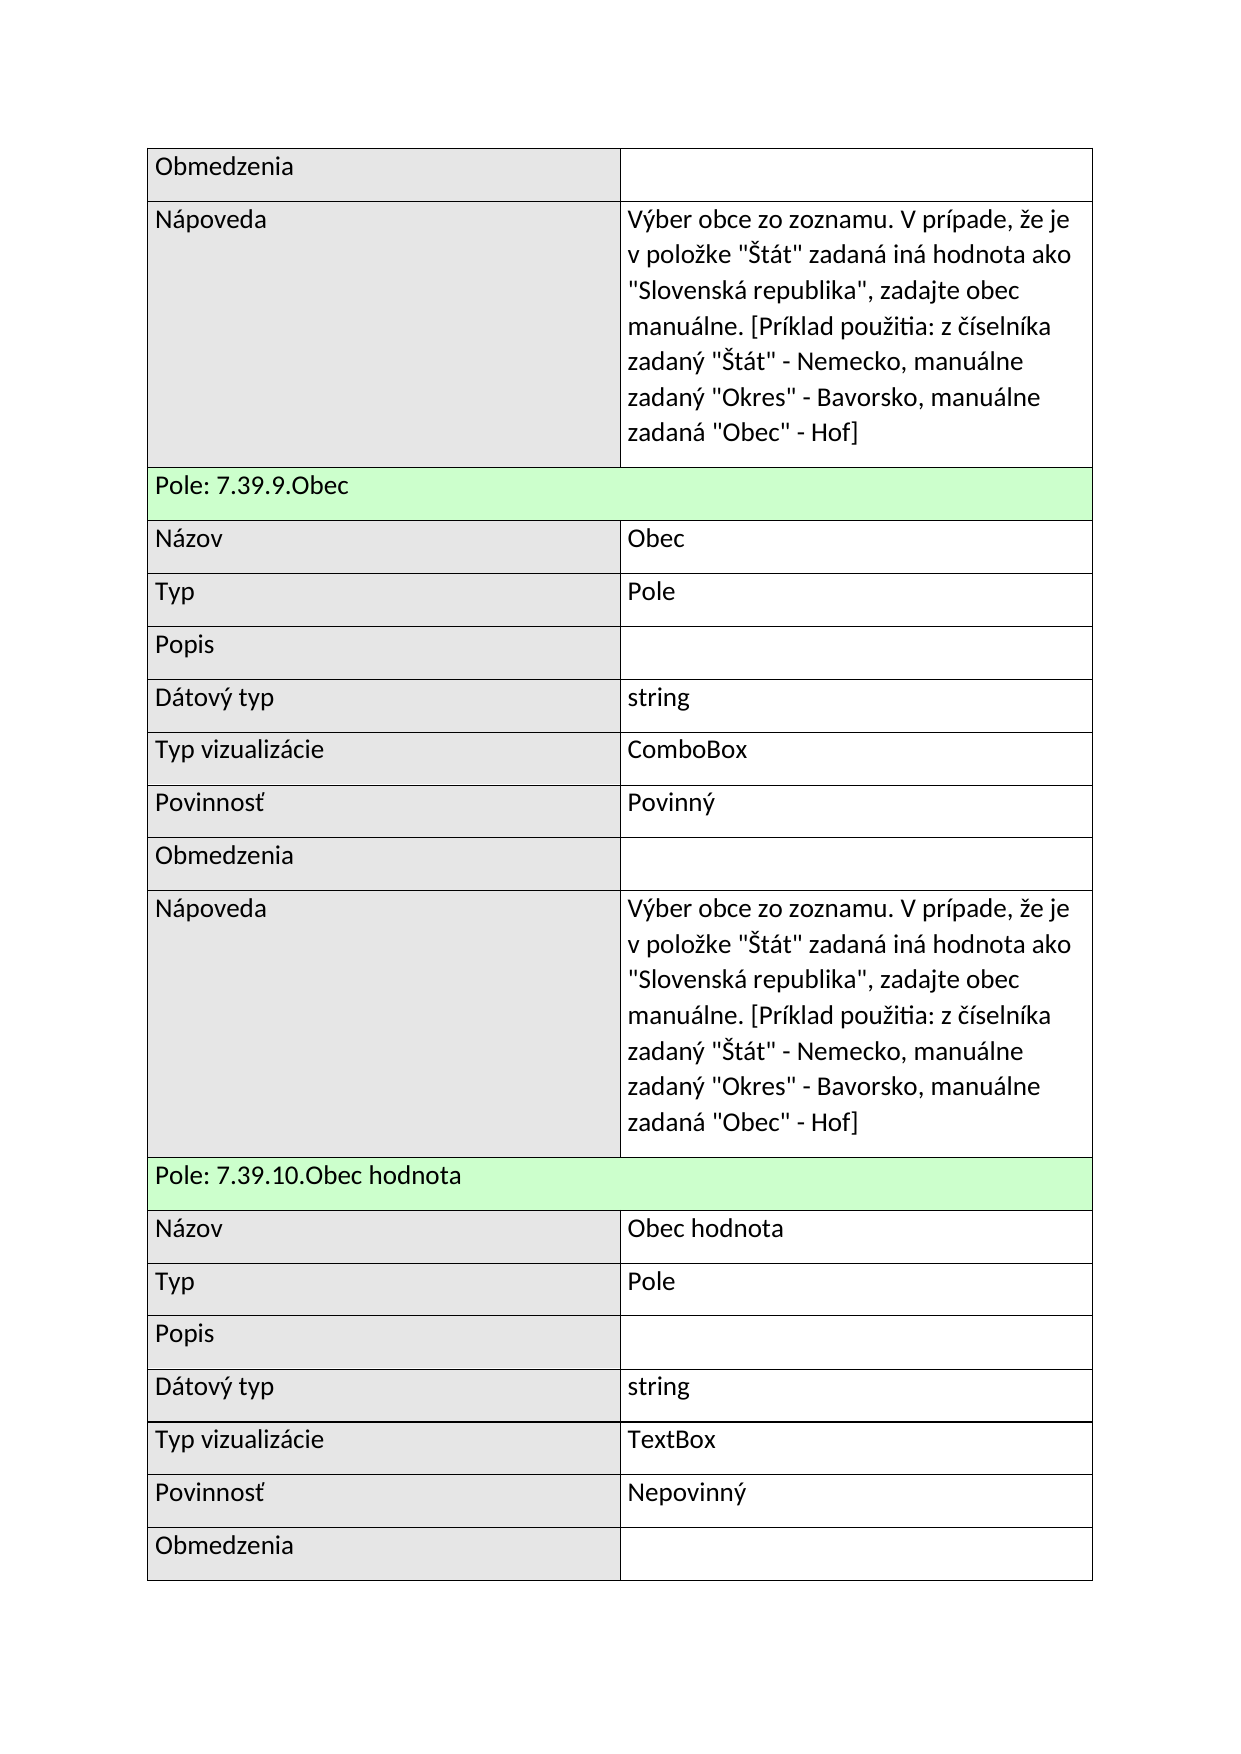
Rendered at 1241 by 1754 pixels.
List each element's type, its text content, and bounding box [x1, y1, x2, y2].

table_cell [621, 1528, 1092, 1580]
table_cell Typ vizualizácie [148, 1423, 620, 1474]
table_cell [621, 627, 1092, 679]
table_cell Dátový typ [148, 680, 620, 732]
table_cell Popis [148, 1316, 620, 1368]
table_cell Pole: 7.39.10.Obec hodnota [148, 1158, 1092, 1210]
table_cell Nepovinný [621, 1475, 1092, 1527]
table_cell ComboBox [621, 733, 1092, 784]
table_cell string [621, 1370, 1092, 1421]
table_cell Typ [148, 574, 620, 626]
table_cell Popis [148, 627, 620, 679]
table_cell Dátový typ [148, 1370, 620, 1421]
table_cell Pole [621, 574, 1092, 626]
table_cell Obec [621, 521, 1092, 573]
table_cell Povinný [621, 786, 1092, 837]
table_cell Obec hodnota [621, 1211, 1092, 1263]
table_cell Pole: 7.39.9.Obec [148, 468, 1092, 520]
table_cell TextBox [621, 1423, 1092, 1474]
table_cell Obmedzenia [148, 1528, 620, 1580]
table_cell string [621, 680, 1092, 732]
table_cell Povinnosť [148, 1475, 620, 1527]
table_cell Obmedzenia [148, 149, 620, 201]
table_cell Výber obce zo zoznamu. V prípade, že je v položke "Štát" zadaná iná hodnota ako "Slovenská republika", zadajte obec manuálne. [Príklad použitia: z číselníka zadaný "Štát" - Nemecko, manuálne zadaný "Okres" - Bavorsko, manuálne zadaná "Obec" - Hof] [621, 202, 1092, 467]
table_cell Obmedzenia [148, 838, 620, 890]
table_cell Názov [148, 521, 620, 573]
table_cell [621, 838, 1092, 890]
table_cell Typ [148, 1264, 620, 1315]
table_cell Názov [148, 1211, 620, 1263]
table_cell [621, 1316, 1092, 1368]
table_cell Povinnosť [148, 786, 620, 837]
table_cell Nápoveda [148, 891, 620, 1157]
table_cell Pole [621, 1264, 1092, 1315]
table_cell [621, 149, 1092, 201]
table_cell Výber obce zo zoznamu. V prípade, že je v položke "Štát" zadaná iná hodnota ako "Slovenská republika", zadajte obec manuálne. [Príklad použitia: z číselníka zadaný "Štát" - Nemecko, manuálne zadaný "Okres" - Bavorsko, manuálne zadaná "Obec" - Hof] [621, 891, 1092, 1157]
table_cell Typ vizualizácie [148, 733, 620, 784]
table_cell Nápoveda [148, 202, 620, 467]
